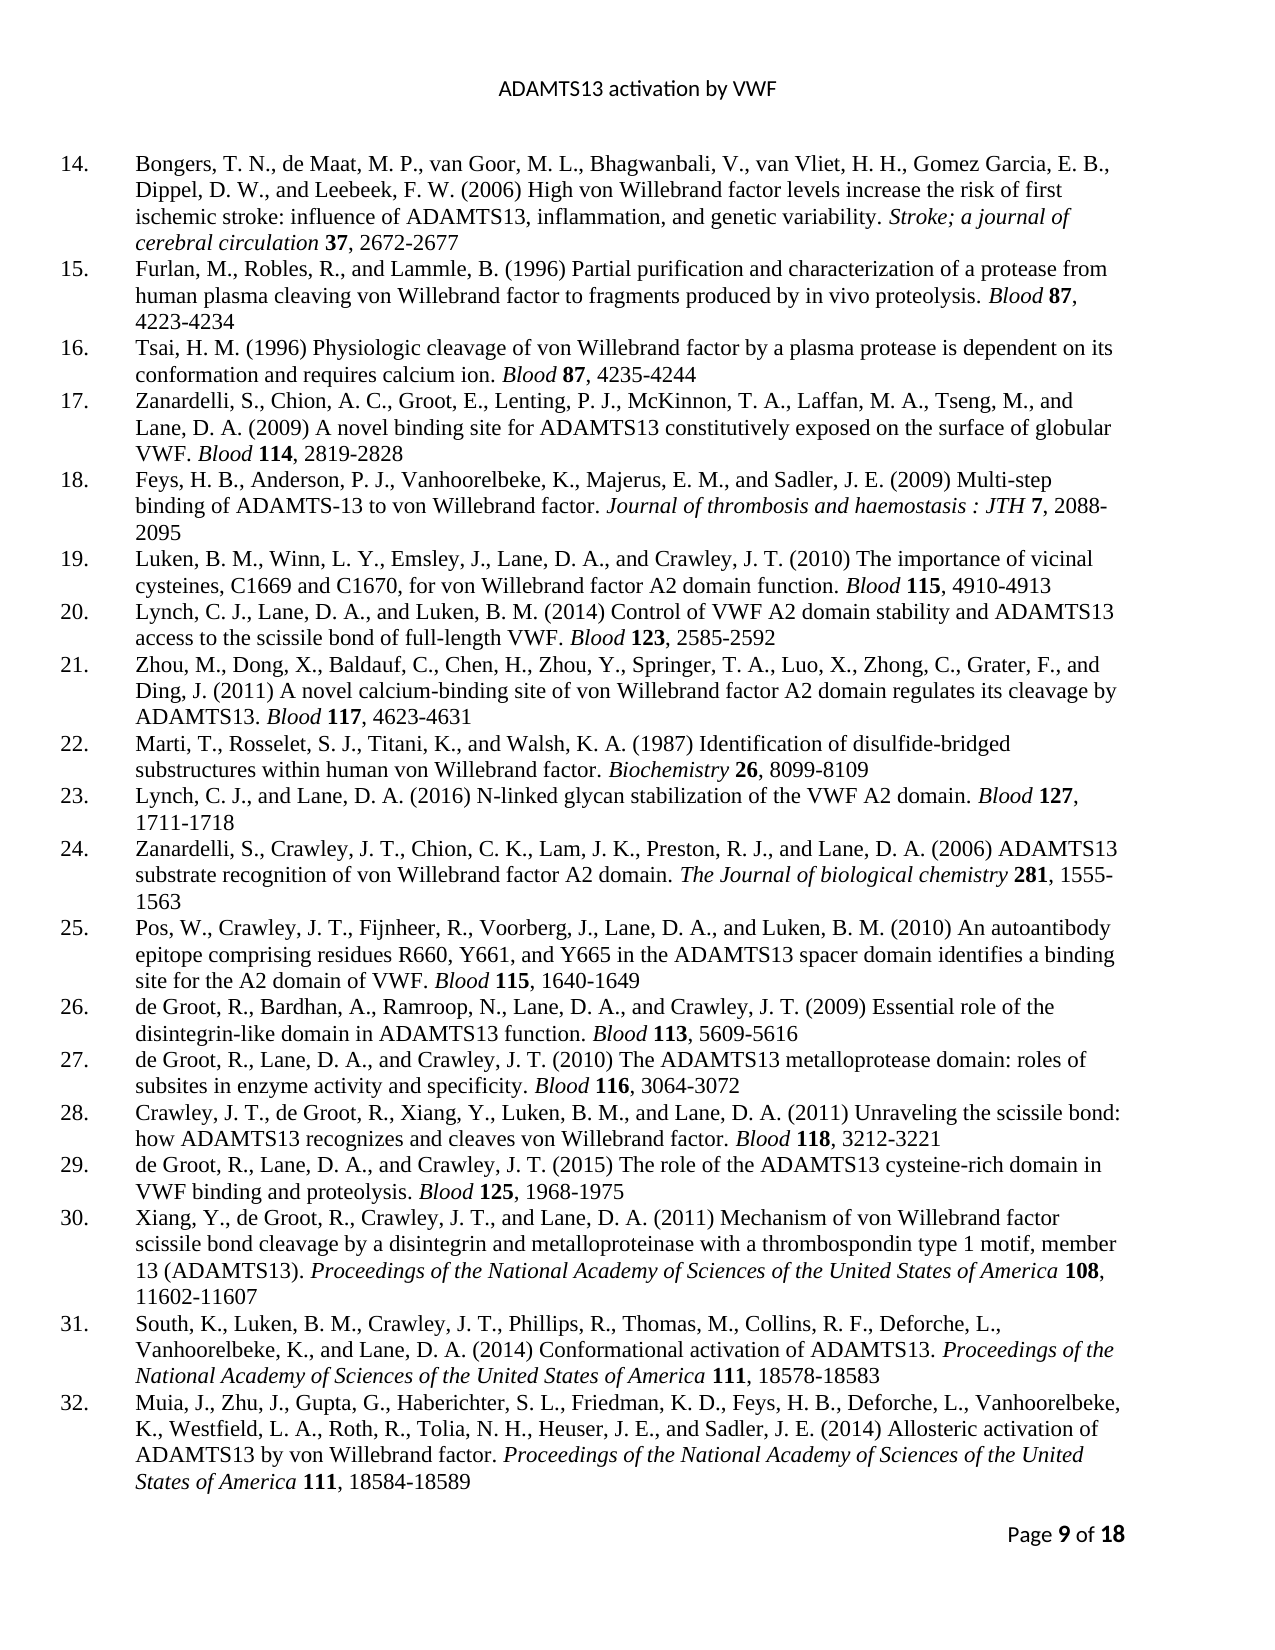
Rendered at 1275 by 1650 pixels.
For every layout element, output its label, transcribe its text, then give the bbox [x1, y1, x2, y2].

text 21. Zhou, M., Dong, X., Baldauf, C., Chen, H., Zhou, Y., Springer, T. A., Luo, X., Zhong, C., Grater, F., and Ding, J. (2011) A novel calcium-binding site of von Willebrand factor A2 domain regulates its cleavage by ADAMTS13. Blood 117, 4623-4631 [60, 651, 1125, 730]
text 20. Lynch, C. J., Lane, D. A., and Luken, B. M. (2014) Control of VWF A2 domain stability and ADAMTS13 access to the scissile bond of full-length VWF. Blood 123, 2585-2592 [60, 598, 1125, 651]
text 18. Feys, H. B., Anderson, P. J., Vanhoorelbeke, K., Majerus, E. M., and Sadler, J. E. (2009) Multi-step binding of ADAMTS-13 to von Willebrand factor. Journal of thrombosis and haemostasis : JTH 7, 2088-2095 [60, 466, 1125, 545]
text 31. South, K., Luken, B. M., Crawley, J. T., Phillips, R., Thomas, M., Collins, R. F., Deforche, L., Vanhoorelbeke, K., and Lane, D. A. (2014) Conformational activation of ADAMTS13. Proceedings of the National Academy of Sciences of the United States of America 111, 18578-18583 [60, 1309, 1125, 1389]
text 14. Bongers, T. N., de Maat, M. P., van Goor, M. L., Bhagwanbali, V., van Vliet, H. H., Gomez Garcia, E. B., Dippel, D. W., and Leebeek, F. W. (2006) High von Willebrand factor levels increase the risk of first ischemic stroke: influence of ADAMTS13, inflammation, and genetic variability. Stroke; a journal of cerebral circulation 37, 2672-2677 [60, 150, 1125, 255]
text 32. Muia, J., Zhu, J., Gupta, G., Haberichter, S. L., Friedman, K. D., Feys, H. B., Deforche, L., Vanhoorelbeke, K., Westfield, L. A., Roth, R., Tolia, N. H., Heuser, J. E., and Sadler, J. E. (2014) Allosteric activation of ADAMTS13 by von Willebrand factor. Proceedings of the National Academy of Sciences of the United States of America 111, 18584-18589 [60, 1389, 1125, 1494]
text 15. Furlan, M., Robles, R., and Lammle, B. (1996) Partial purification and characterization of a protease from human plasma cleaving von Willebrand factor to fragments produced by in vivo proteolysis. Blood 87, 4223-4234 [60, 255, 1125, 334]
text 19. Luken, B. M., Winn, L. Y., Emsley, J., Lane, D. A., and Crawley, J. T. (2010) The importance of vicinal cysteines, C1669 and C1670, for von Willebrand factor A2 domain function. Blood 115, 4910-4913 [60, 545, 1125, 598]
text 29. de Groot, R., Lane, D. A., and Crawley, J. T. (2015) The role of the ADAMTS13 cysteine-rich domain in VWF binding and proteolysis. Blood 125, 1968-1975 [60, 1151, 1125, 1204]
text 30. Xiang, Y., de Groot, R., Crawley, J. T., and Lane, D. A. (2011) Mechanism of von Willebrand factor scissile bond cleavage by a disintegrin and metalloproteinase with a thrombospondin type 1 motif, member 13 (ADAMTS13). Proceedings of the National Academy of Sciences of the United States of America 108, 11602-11607 [60, 1204, 1125, 1309]
text 27. de Groot, R., Lane, D. A., and Crawley, J. T. (2010) The ADAMTS13 metalloprotease domain: roles of subsites in enzyme activity and specificity. Blood 116, 3064-3072 [60, 1046, 1125, 1099]
text 16. Tsai, H. M. (1996) Physiologic cleavage of von Willebrand factor by a plasma protease is dependent on its conformation and requires calcium ion. Blood 87, 4235-4244 [60, 334, 1125, 387]
text 22. Marti, T., Rosselet, S. J., Titani, K., and Walsh, K. A. (1987) Identification of disulfide-bridged substructures within human von Willebrand factor. Biochemistry 26, 8099-8109 [60, 730, 1125, 782]
text 17. Zanardelli, S., Chion, A. C., Groot, E., Lenting, P. J., McKinnon, T. A., Laffan, M. A., Tseng, M., and Lane, D. A. (2009) A novel binding site for ADAMTS13 constitutively exposed on the surface of globular VWF. Blood 114, 2819-2828 [60, 387, 1125, 466]
text 23. Lynch, C. J., and Lane, D. A. (2016) N-linked glycan stabilization of the VWF A2 domain. Blood 127, 1711-1718 [60, 782, 1125, 835]
text 25. Pos, W., Crawley, J. T., Fijnheer, R., Voorberg, J., Lane, D. A., and Luken, B. M. (2010) An autoantibody epitope comprising residues R660, Y661, and Y665 in the ADAMTS13 spacer domain identifies a binding site for the A2 domain of VWF. Blood 115, 1640-1649 [60, 914, 1125, 993]
text 26. de Groot, R., Bardhan, A., Ramroop, N., Lane, D. A., and Crawley, J. T. (2009) Essential role of the disintegrin-like domain in ADAMTS13 function. Blood 113, 5609-5616 [60, 993, 1125, 1046]
text 24. Zanardelli, S., Crawley, J. T., Chion, C. K., Lam, J. K., Preston, R. J., and Lane, D. A. (2006) ADAMTS13 substrate recognition of von Willebrand factor A2 domain. The Journal of biological chemistry 281, 1555-1563 [60, 835, 1125, 914]
text 28. Crawley, J. T., de Groot, R., Xiang, Y., Luken, B. M., and Lane, D. A. (2011) Unraveling the scissile bond: how ADAMTS13 recognizes and cleaves von Willebrand factor. Blood 118, 3212-3221 [60, 1099, 1125, 1151]
